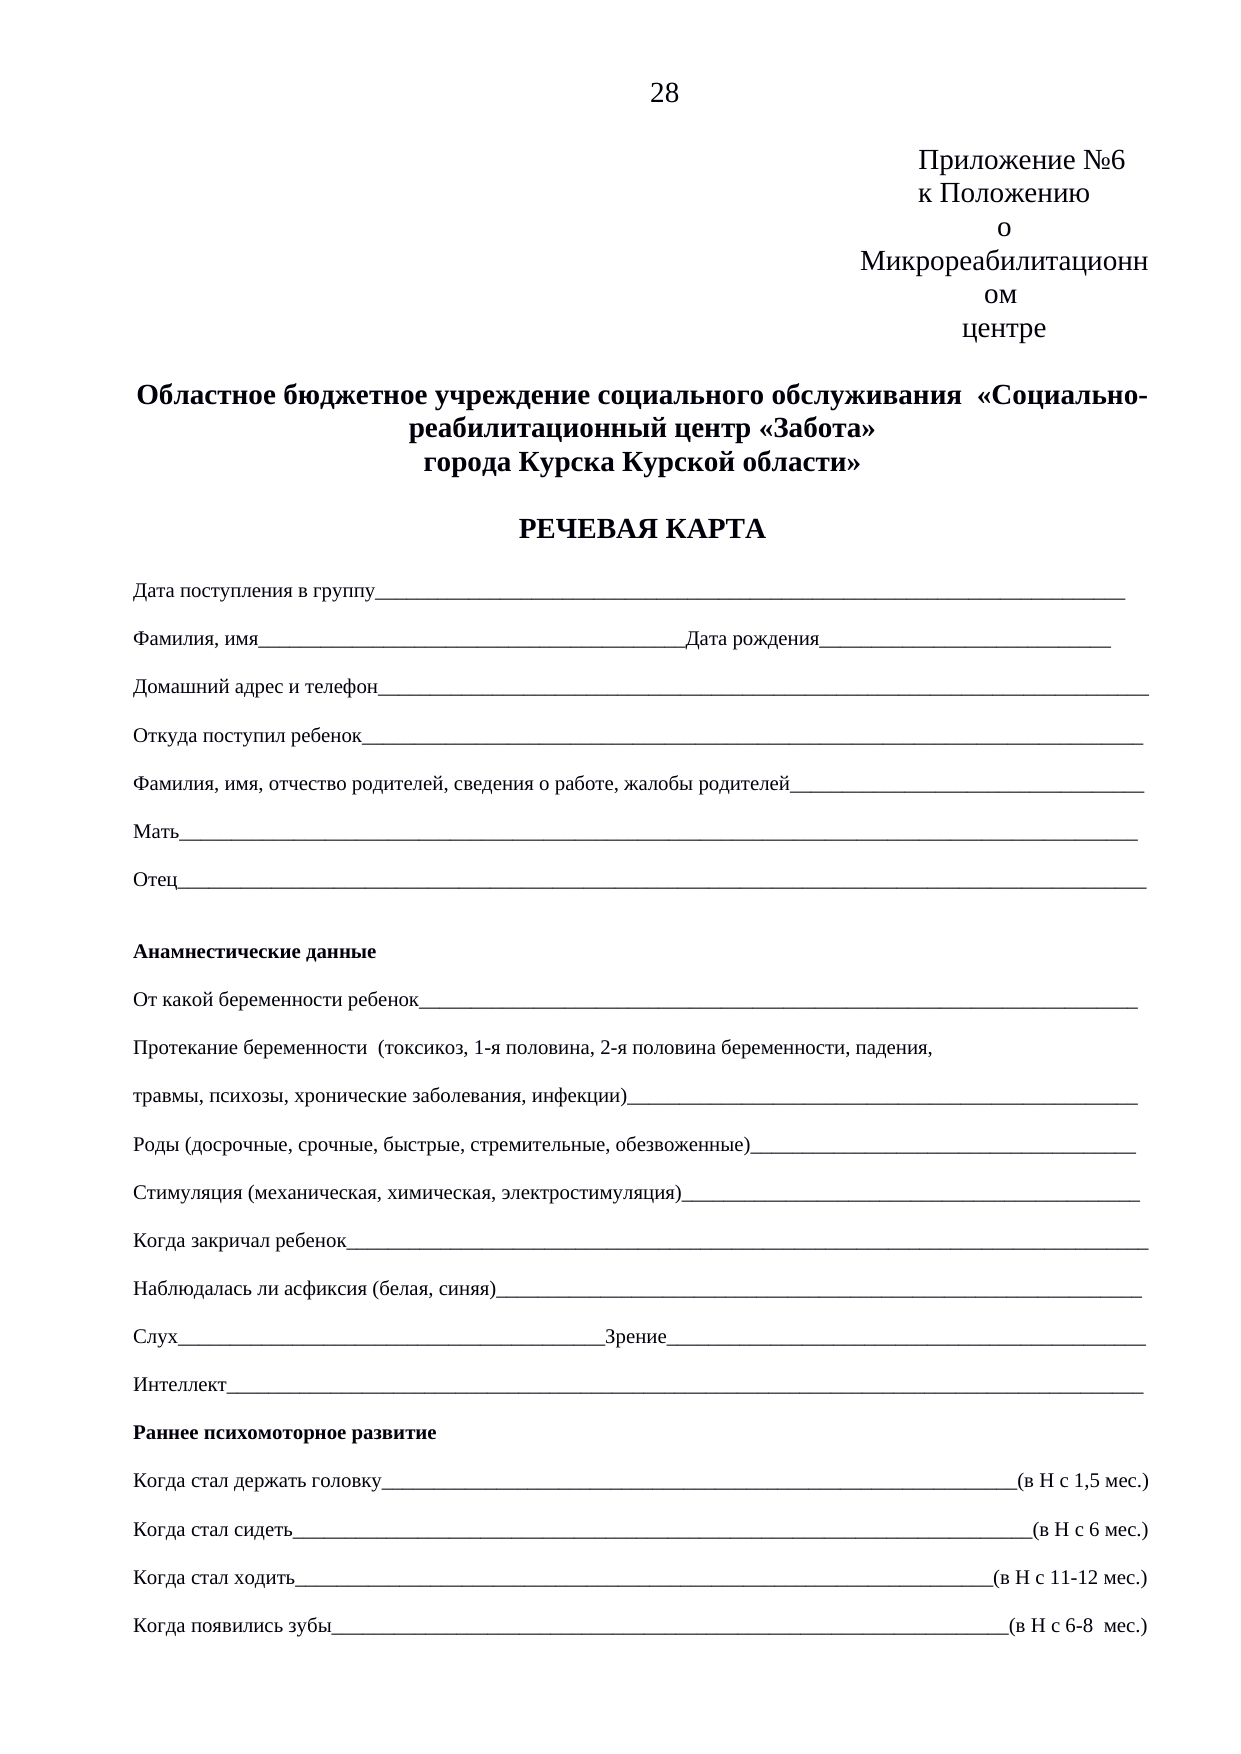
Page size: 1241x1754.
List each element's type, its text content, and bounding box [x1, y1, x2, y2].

text Раннее психомоторное развитие [133, 1420, 1152, 1444]
text Отец_____________________________________________________________________________________________ [133, 867, 1152, 891]
text к Положению о Микрореабилитационном центре [856, 176, 1152, 343]
text Наблюдалась ли асфиксия (белая, синяя)______________________________________________________________ [133, 1276, 1152, 1300]
text Областное бюджетное учреждение социального обслуживания «Социально-реабилитационный центр «Забота» [133, 377, 1152, 444]
text Когда стал ходить___________________________________________________________________(в Н с 11-12 мес.) [133, 1565, 1152, 1589]
text Анамнестические данные [133, 939, 1152, 963]
text Когда стал держать головку_____________________________________________________________(в Н с 1,5 мес.) [133, 1468, 1152, 1492]
text РЕЧЕВАЯ КАРТА [133, 511, 1152, 544]
text травмы, психозы, хронические заболевания, инфекции)_________________________________________________ [133, 1083, 1152, 1107]
text Когда стал сидеть_______________________________________________________________________(в Н с 6 мес.) [133, 1517, 1152, 1541]
text Интеллект________________________________________________________________________________________ [133, 1372, 1152, 1396]
text Откуда поступил ребенок___________________________________________________________________________ [133, 722, 1152, 747]
text Домашний адрес и телефон__________________________________________________________________________ [133, 674, 1152, 698]
text Мать____________________________________________________________________________________________ [133, 819, 1152, 843]
text Приложение №6 [177, 142, 1152, 176]
text Когда закричал ребенок_____________________________________________________________________________ [133, 1228, 1152, 1252]
text Фамилия, имя, отчество родителей, сведения о работе, жалобы родителей__________________________________ [133, 771, 1152, 795]
text Стимуляция (механическая, химическая, электростимуляция)____________________________________________ [133, 1180, 1152, 1204]
text Роды (досрочные, срочные, быстрые, стремительные, обезвоженные)_____________________________________ [133, 1132, 1152, 1156]
text Когда появились зубы_________________________________________________________________(в Н с 6-8 мес.) [133, 1613, 1152, 1637]
text Протекание беременности (токсикоз, 1-я половина, 2-я половина беременности, падения, [133, 1035, 1152, 1059]
text Слух_________________________________________Зрение______________________________________________ [133, 1324, 1152, 1348]
text Дата поступления в группу________________________________________________________________________ [133, 578, 1152, 602]
text города Курска Курской области» [133, 444, 1152, 477]
text Фамилия, имя_________________________________________Дата рождения____________________________ [133, 626, 1152, 650]
text От какой беременности ребенок_____________________________________________________________________ [133, 987, 1152, 1011]
